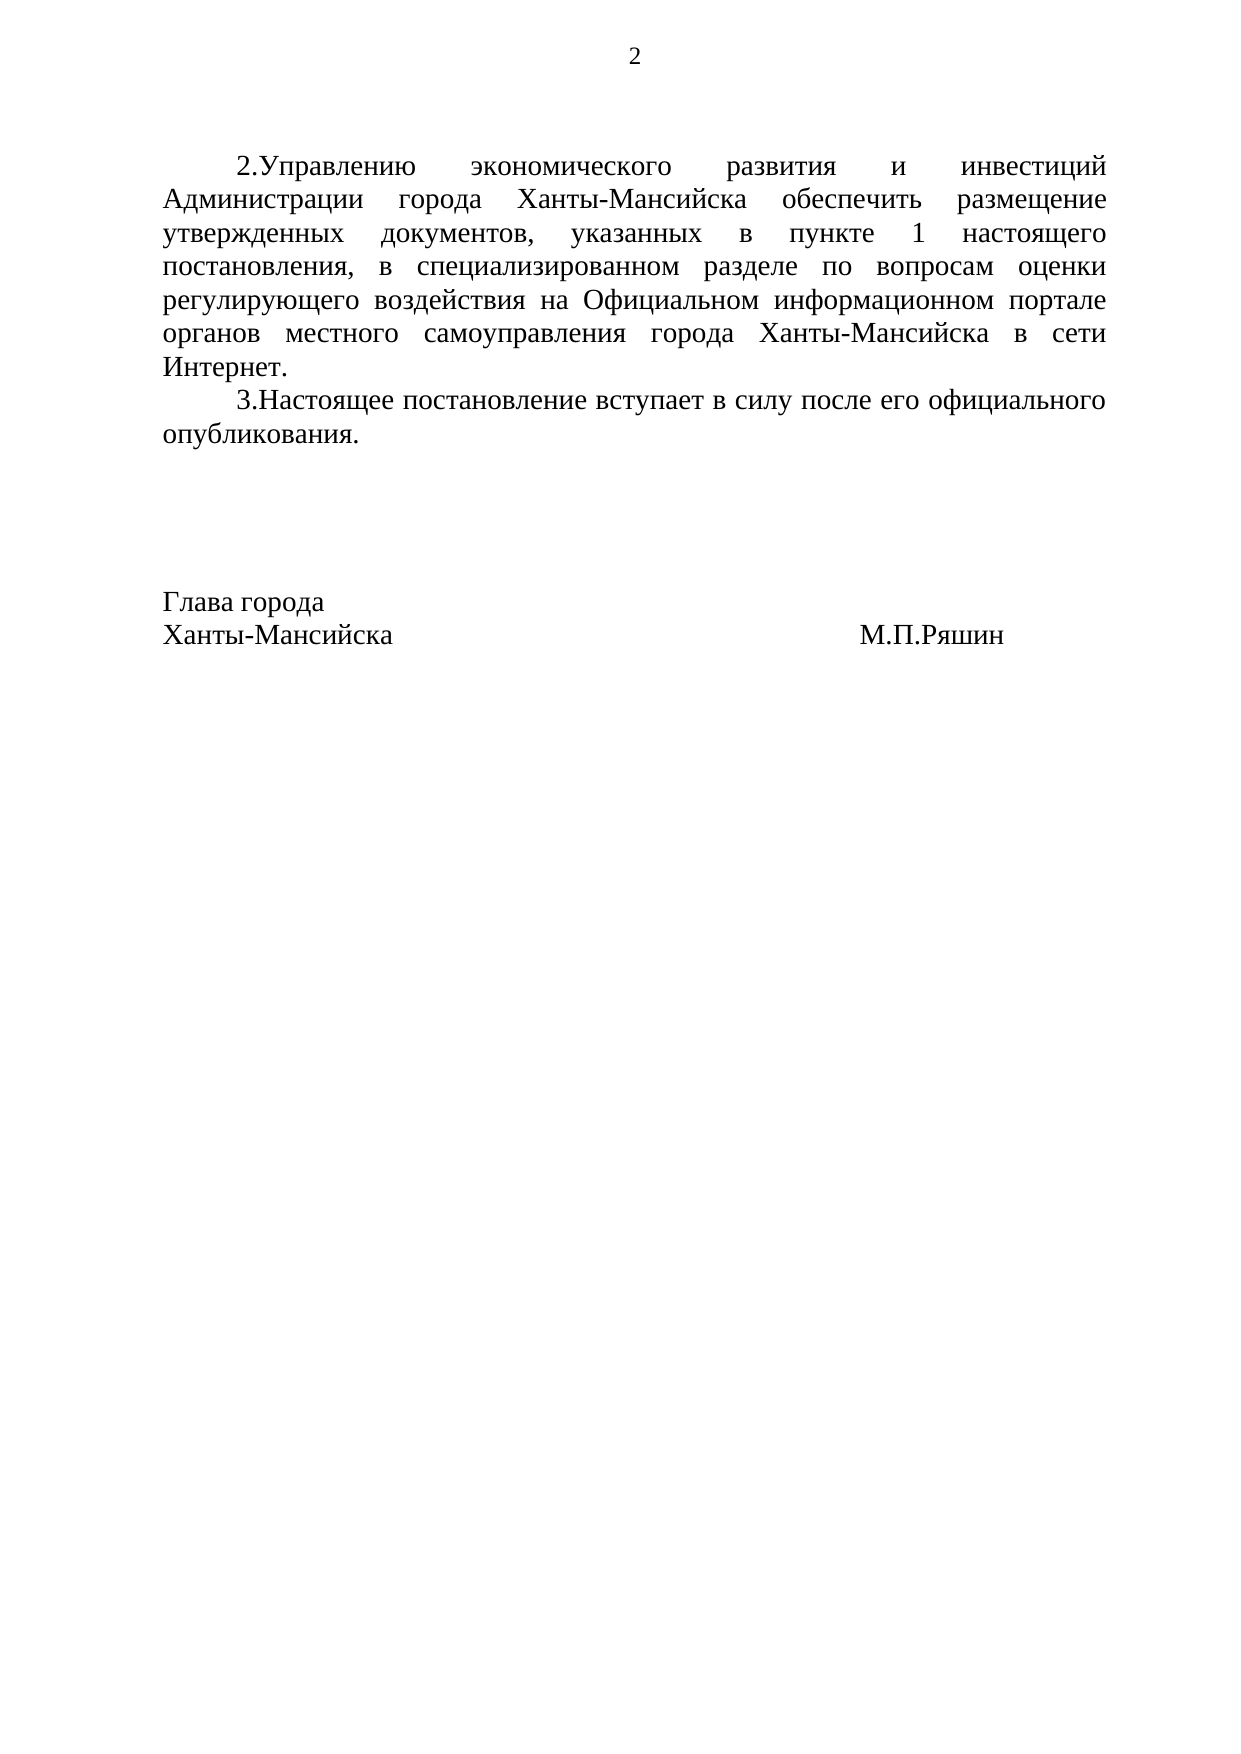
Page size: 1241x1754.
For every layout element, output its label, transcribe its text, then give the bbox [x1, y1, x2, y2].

text 2.Управлению экономического развития и инвестиций Администрации города Ханты-Мансийска обеспечить размещение утвержденных документов, указанных в пункте 1 настоящего постановления, в специализированном разделе по вопросам оценки регулирующего воздействия на Официальном информационном портале органов местного самоуправления города Ханты-Мансийска в сети Интернет. [162, 148, 1107, 382]
text Глава города [162, 584, 1107, 617]
text Ханты-Мансийска М.П.Ряшин [162, 617, 1107, 651]
text 3.Настоящее постановление вступает в силу после его официального опубликования. [162, 382, 1107, 449]
